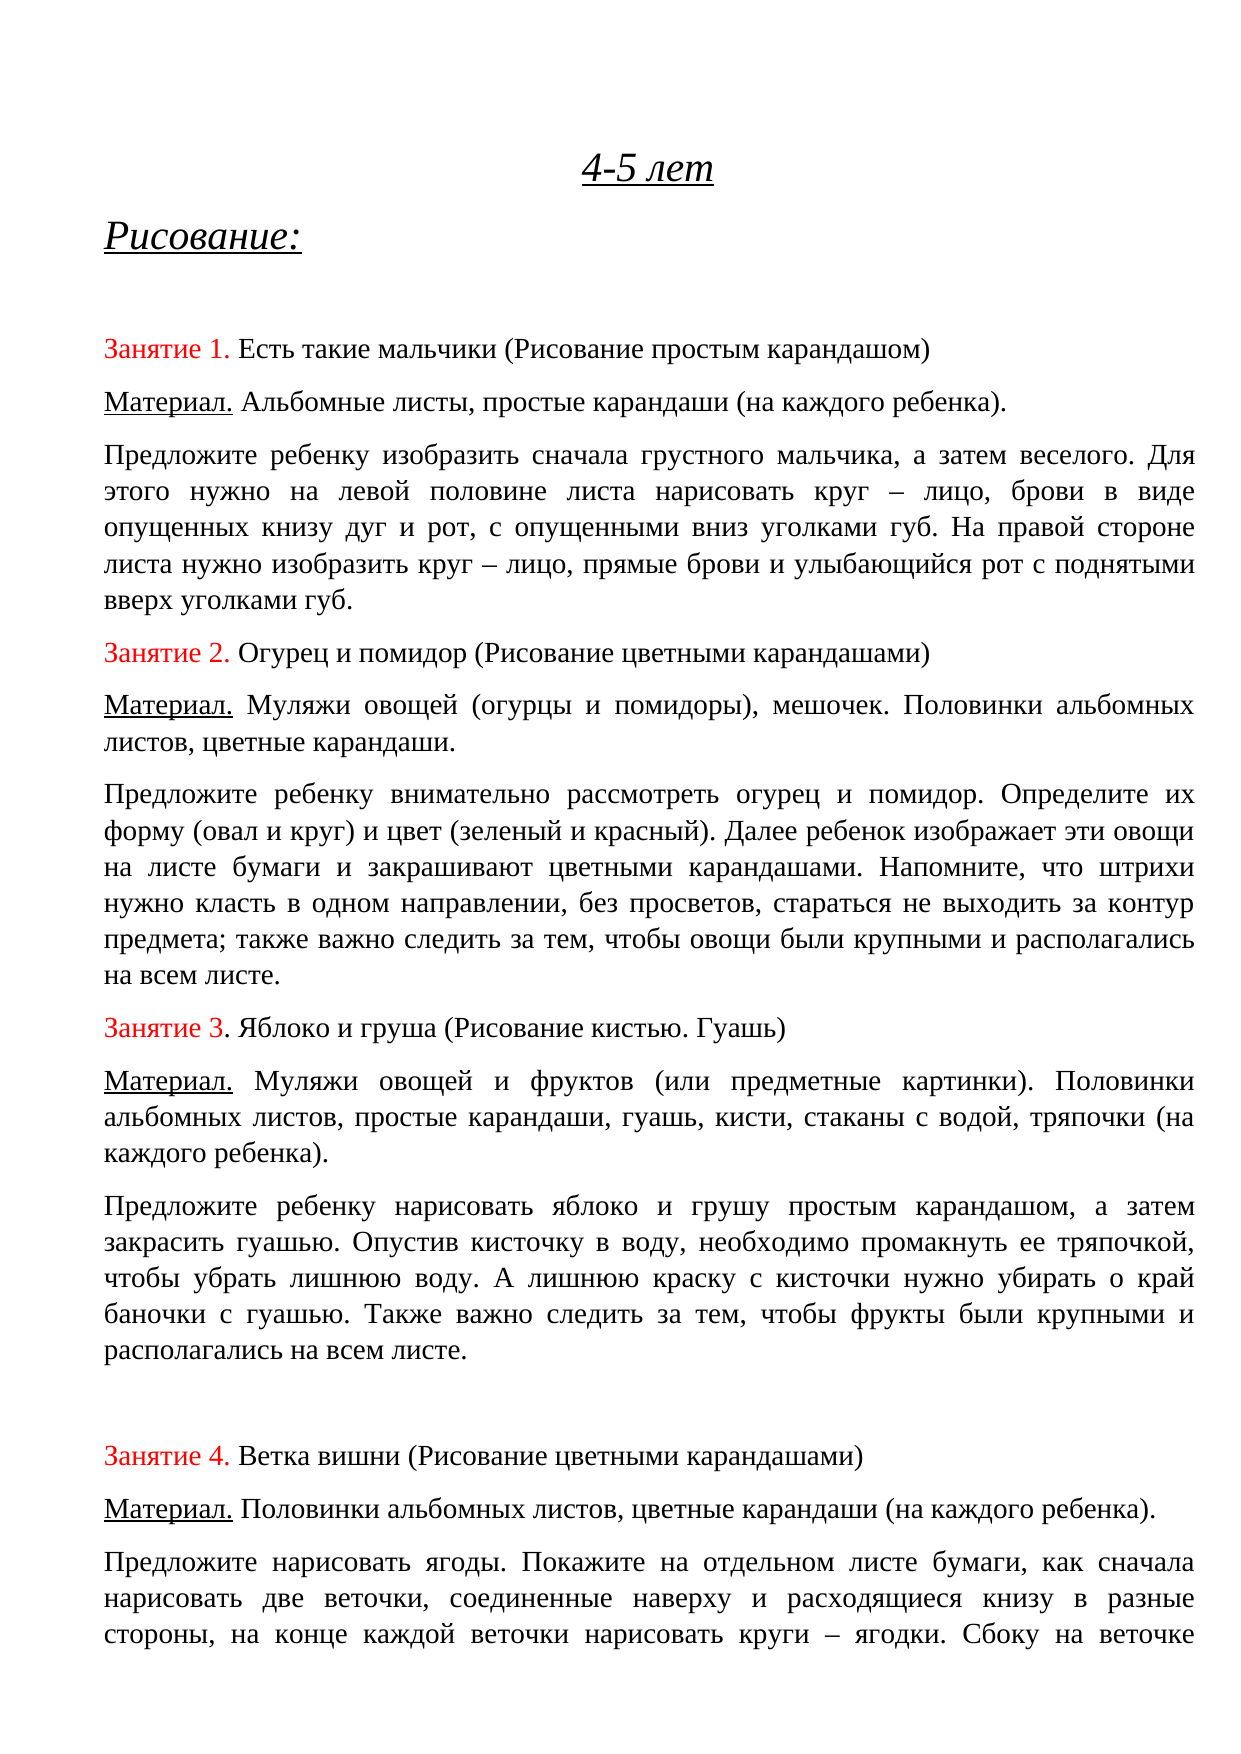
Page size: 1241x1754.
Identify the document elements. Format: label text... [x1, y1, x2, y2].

text 4-5 лет [103, 142, 1196, 190]
text Материал. Муляжи овощей и фруктов (или предметные картинки). Половинки альбомных листов, простые карандаши, гуашь, кисти, стаканы с водой, тряпочки (на каждого ребенка). [103, 1063, 1196, 1169]
text Занятие 2. Огурец и помидор (Рисование цветными карандашами) [103, 635, 1196, 668]
text Занятие 4. Ветка вишни (Рисование цветными карандашами) [103, 1438, 1196, 1472]
text Предложите ребенку изобразить сначала грустного мальчика, а затем веселого. Для этого нужно на левой половине листа нарисовать круг – лицо, брови в виде опущенных книзу дуг и рот, с опущенными вниз уголками губ. На правой стороне листа нужно изобразить круг – лицо, прямые брови и улыбающийся рот с поднятыми вверх уголками губ. [103, 437, 1196, 615]
text Рисование: [103, 211, 1196, 258]
text Предложите ребенку внимательно рассмотреть огурец и помидор. Определите их форму (овал и круг) и цвет (зеленый и красный). Далее ребенок изображает эти овощи на листе бумаги и закрашивают цветными карандашами. Напомните, что штрихи нужно класть в одном направлении, без просветов, стараться не выходить за контур предмета; также важно следить за тем, чтобы овощи были крупными и располагались на всем листе. [103, 776, 1196, 991]
text Материал. Альбомные листы, простые карандаши (на каждого ребенка). [103, 384, 1196, 418]
text Предложите ребенку нарисовать яблоко и грушу простым карандашом, а затем закрасить гуашью. Опустив кисточку в воду, необходимо промакнуть ее тряпочкой, чтобы убрать лишнюю воду. А лишнюю краску с кисточки нужно убирать о край баночки с гуашью. Также важно следить за тем, чтобы фрукты были крупными и располагались на всем листе. [103, 1188, 1196, 1366]
text Занятие 3. Яблоко и груша (Рисование кистью. Гуашь) [103, 1010, 1196, 1043]
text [103, 1544, 1196, 1649]
text Занятие 1. Есть такие мальчики (Рисование простым карандашом) [103, 332, 1196, 365]
text Материал. Половинки альбомных листов, цветные карандаши (на каждого ребенка). [103, 1491, 1196, 1524]
text Материал. Муляжи овощей (огурцы и помидоры), мешочек. Половинки альбомных листов, цветные карандаши. [103, 687, 1196, 757]
